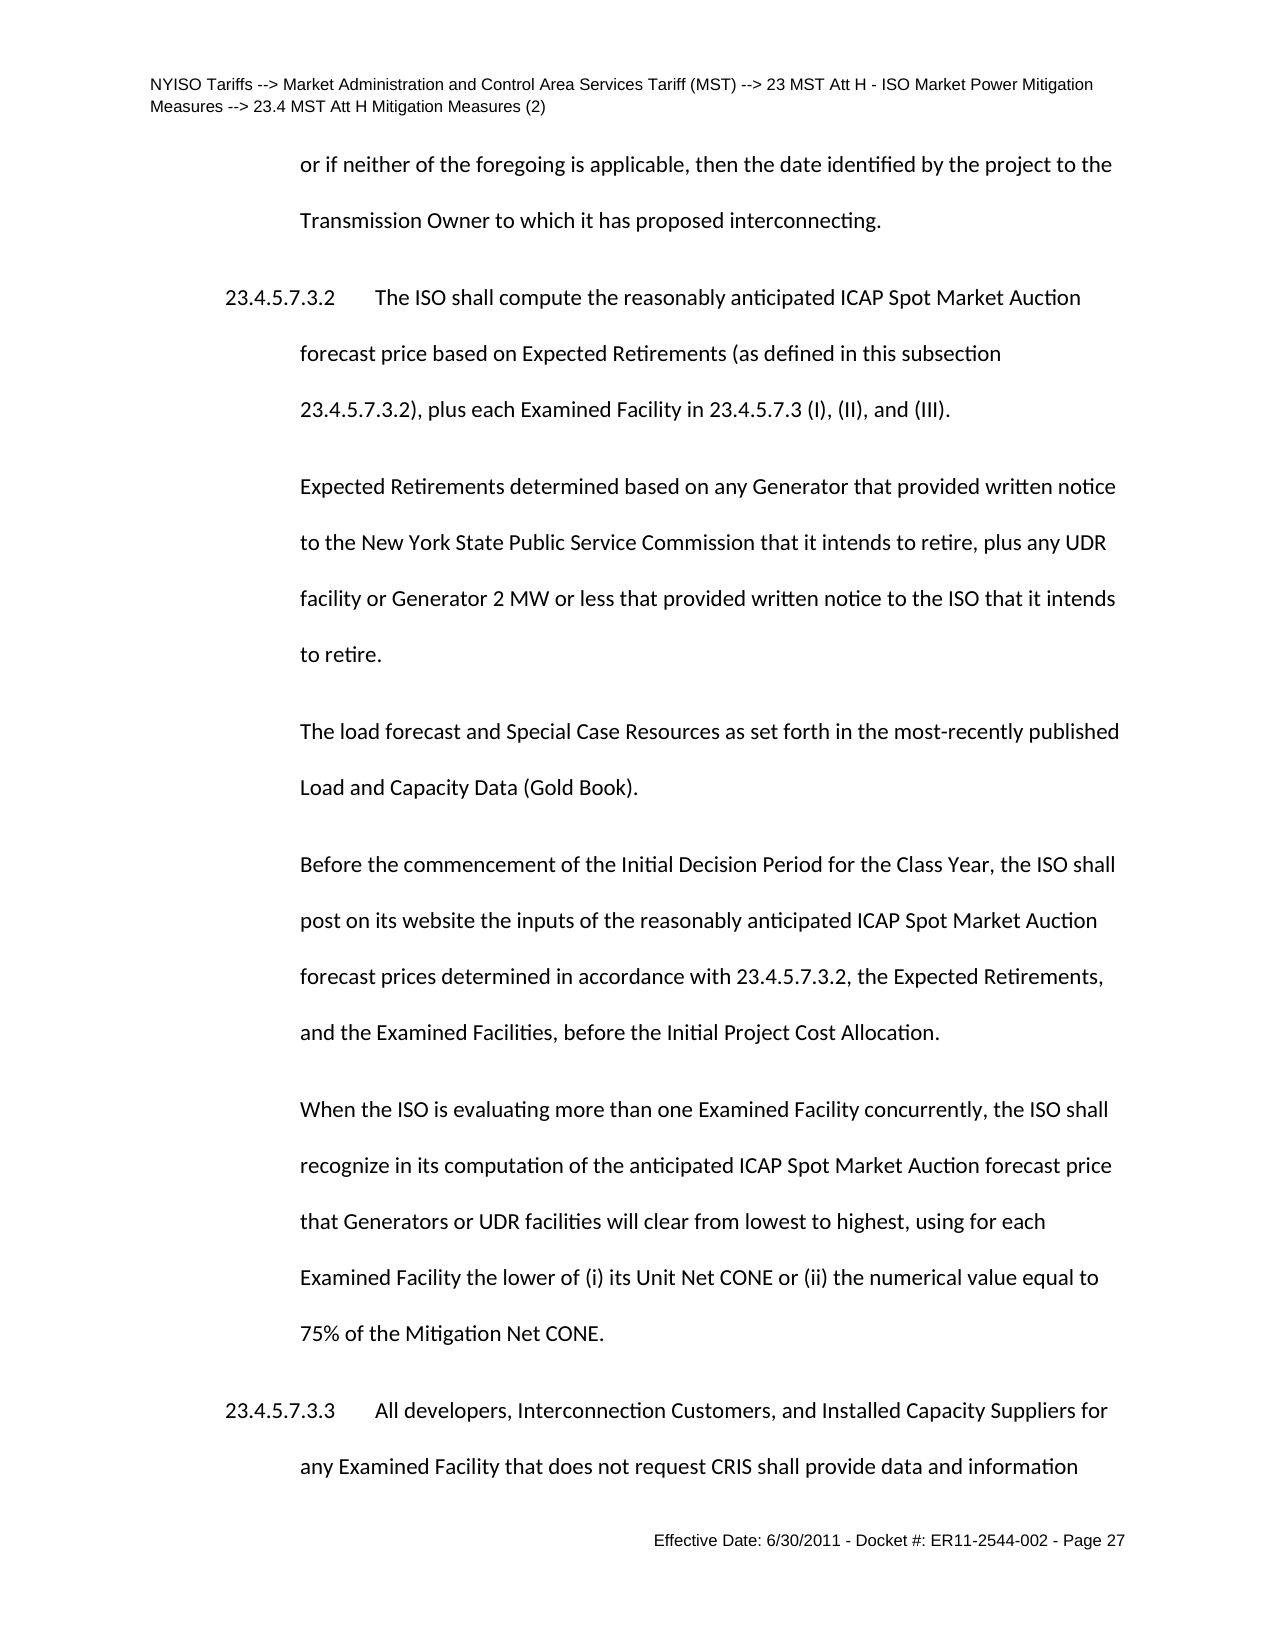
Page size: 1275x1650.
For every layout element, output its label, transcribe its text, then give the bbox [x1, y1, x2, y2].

text Before the commencement of the Initial Decision Period for the Class Year, the ISO shall post on its website the inputs of the reasonably anticipated ICAP Spot Market Auction forecast prices determined in accordance with 23.4.5.7.3.2, the Expected Retirements, and the Examined Facilities, before the Initial Project Cost Allocation. [300, 850, 1125, 1046]
text 23.4.5.7.3.2 The ISO shall compute the reasonably anticipated ICAP Spot Market Auction forecast price based on Expected Retirements (as defined in this subsection 23.4.5.7.3.2), plus each Examined Facility in 23.4.5.7.3 (I), (II), and (III). [225, 283, 1125, 423]
text When the ISO is evaluating more than one Examined Facility concurrently, the ISO shall recognize in its computation of the anticipated ICAP Spot Market Auction forecast price that Generators or UDR facilities will clear from lowest to highest, using for each Examined Facility the lower of (i) its Unit Net CONE or (ii) the numerical value equal to 75% of the Mitigation Net CONE. [300, 1095, 1125, 1347]
text Expected Retirements determined based on any Generator that provided written notice to the New York State Public Service Commission that it intends to retire, plus any UDR facility or Generator 2 MW or less that provided written notice to the ISO that it intends to retire. [300, 472, 1125, 668]
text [225, 1396, 1125, 1480]
text The load forecast and Special Case Resources as set forth in the most-recently published Load and Capacity Data (Gold Book). [300, 717, 1125, 801]
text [225, 150, 1125, 234]
